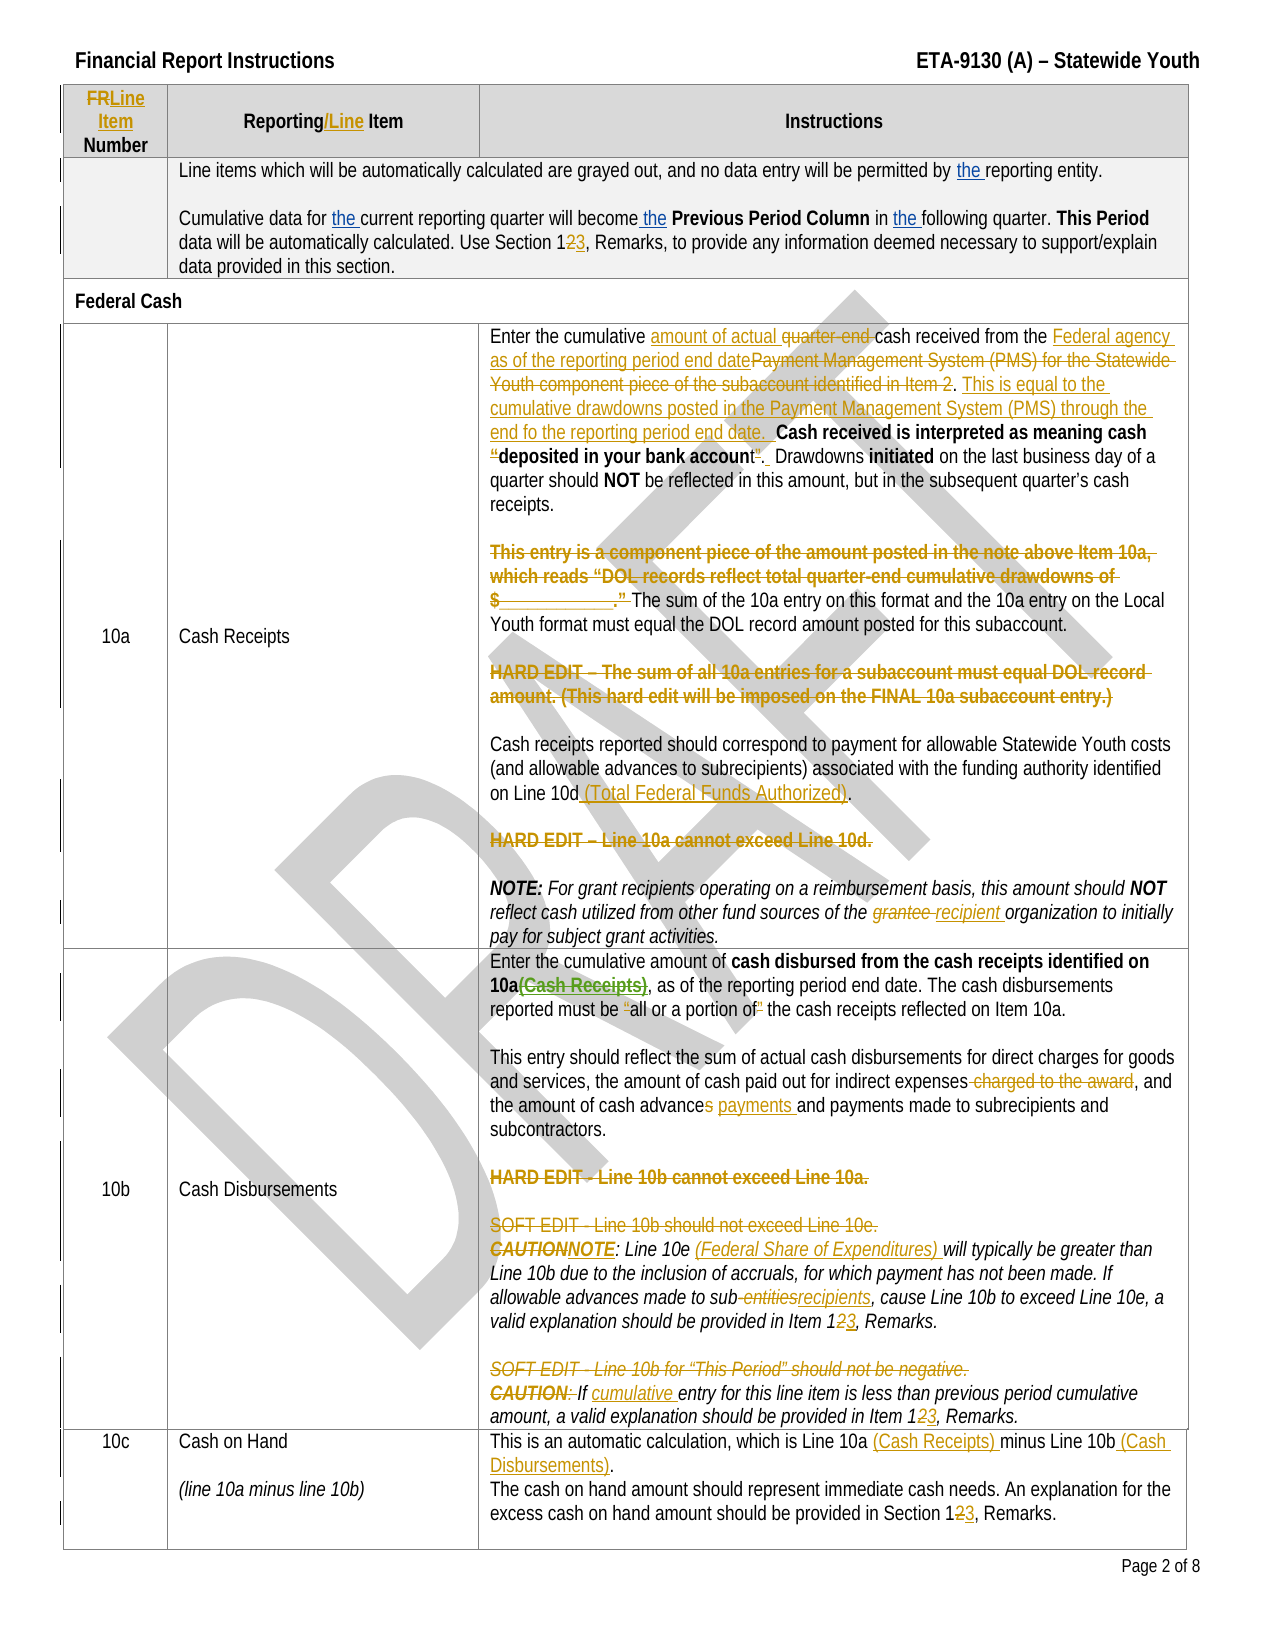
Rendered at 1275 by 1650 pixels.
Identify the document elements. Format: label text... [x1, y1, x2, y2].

table_header Number [64, 85, 167, 157]
table_header Reporting Item [168, 85, 479, 157]
table_cell Enter the cumulative cash received from the . Cash received is interpreted as meaning cash deposited in your bank account. Drawdowns initiated on the last business day of a quarter should NOT be reflected in this amount, but in the subsequent quarter’s cash receipts. The sum of the 10a entry on this format and the 10a entry on the Local Youth format must equal the DOL record amount posted for this subaccount. Cash receipts reported should correspond to payment for allowable Statewide Youth costs (and allowable advances to subrecipients) associated with the funding authority identified on Line 10d. NOTE: For grant recipients operating on a reimbursement basis, this amount should NOT reflect cash utilized from other fund sources of the organization to initially pay for subject grant activities. [479, 324, 1188, 948]
table_cell 10b [64, 949, 167, 1428]
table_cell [479, 1430, 1186, 1549]
table_header Instructions [480, 85, 1188, 157]
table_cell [168, 158, 1188, 278]
table_cell Federal Cash [64, 279, 1188, 323]
table_cell 10c [64, 1430, 167, 1549]
table_cell 10a [64, 324, 167, 948]
table_cell 10 [64, 158, 167, 278]
table_cell Enter the cumulative amount of cash disbursed from the cash receipts identified on 10a, as of the reporting period end date. The cash disbursements reported must be all or a portion of the cash receipts reflected on Item 10a. This entry should reflect the sum of actual cash disbursements for direct charges for goods and services, the amount of cash paid out for indirect expenses, and the amount of cash advance and payments made to subrecipients and subcontractors. : Line 10e will typically be greater than Line 10b due to the inclusion of accruals, for which payment has not been made. If allowable advances made to sub, cause Line 10b to exceed Line 10e, a valid explanation should be provided in Item 1, Remarks. If entry for this line item is less than previous period cumulative amount, a valid explanation should be provided in Item 1, Remarks. [479, 949, 1188, 1428]
table_cell Cash on Hand (line 10a minus line 10b) [168, 1430, 478, 1549]
table_cell Cash Disbursements [168, 949, 478, 1428]
table_cell Cash Receipts [168, 324, 478, 948]
